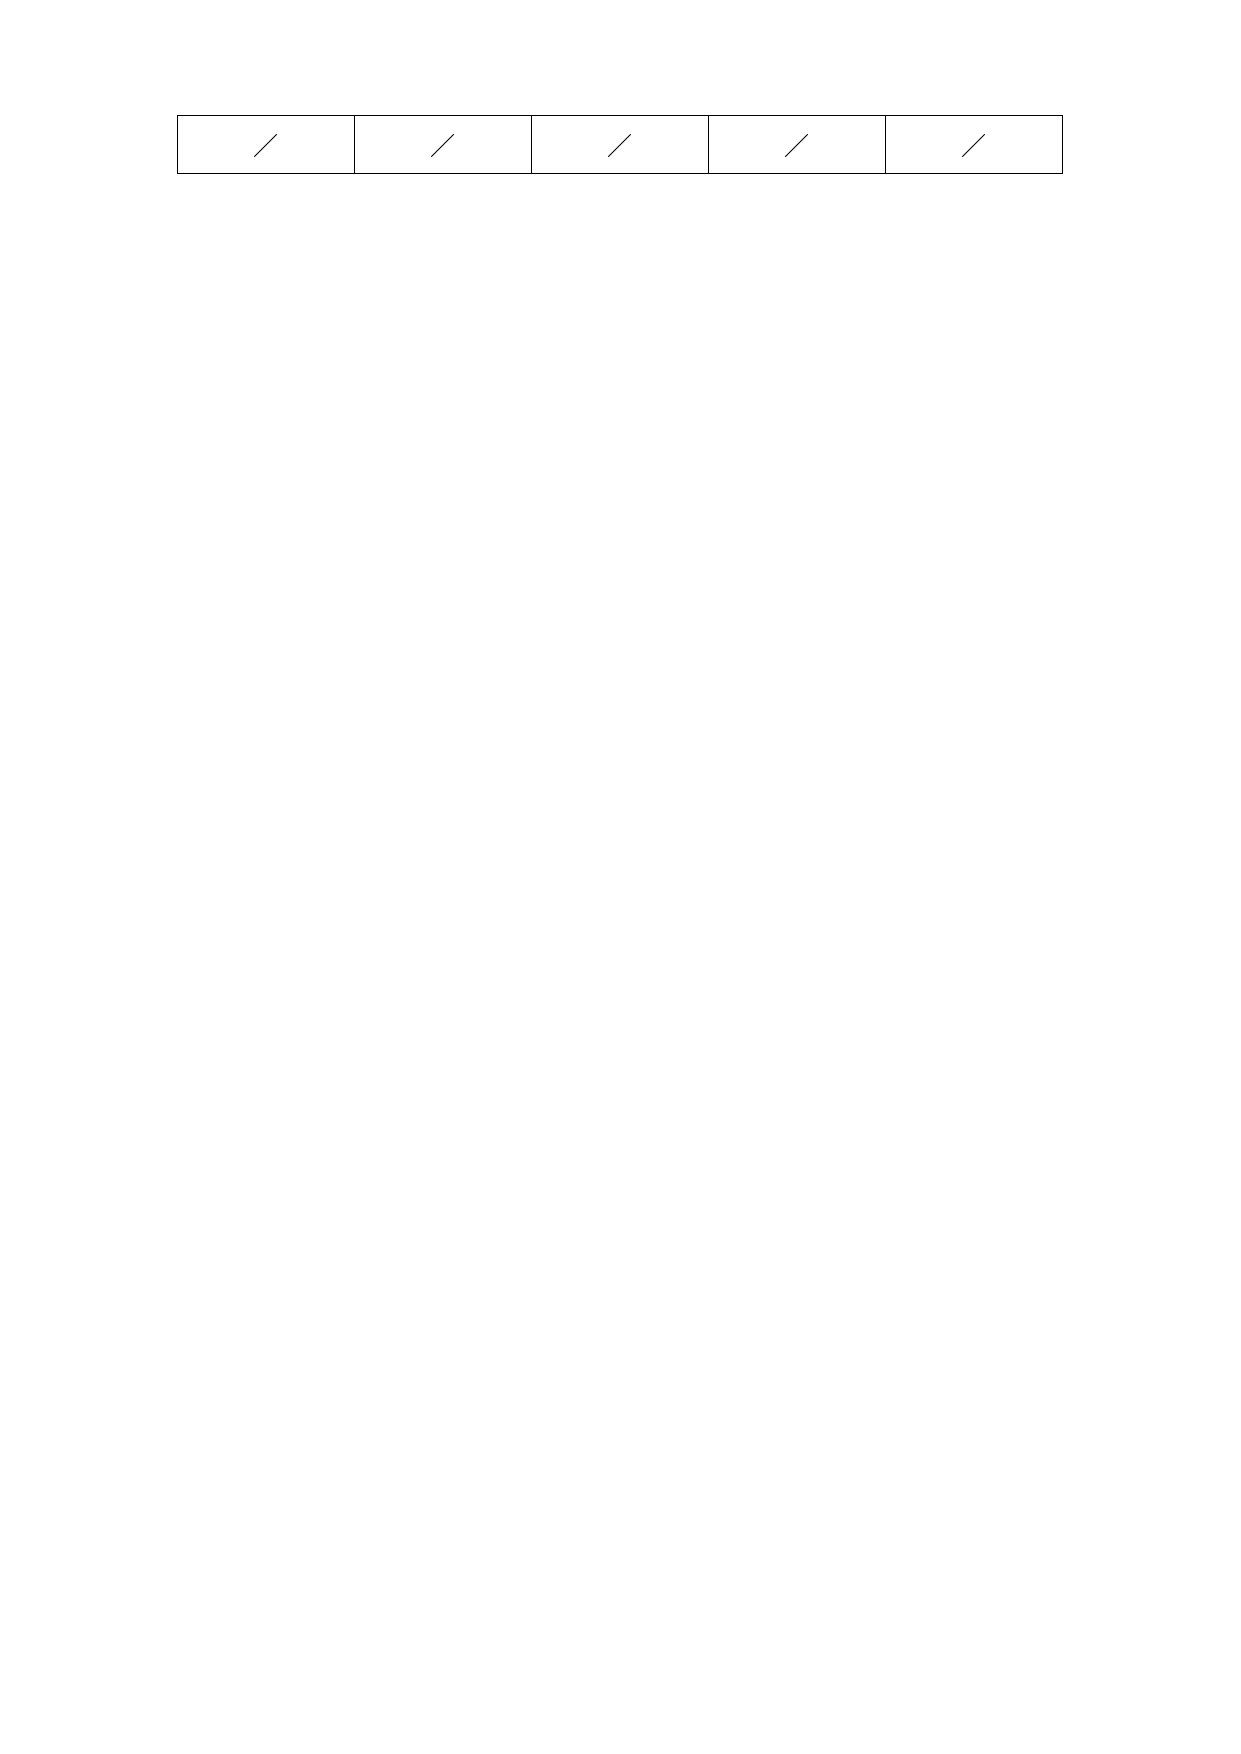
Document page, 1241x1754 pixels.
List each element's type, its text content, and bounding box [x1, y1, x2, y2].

table_cell ／ [178, 116, 354, 172]
table_cell ／ [709, 116, 885, 172]
table_cell ／ [532, 116, 708, 172]
table_cell ／ [886, 116, 1062, 172]
table_cell ／ [355, 116, 531, 172]
